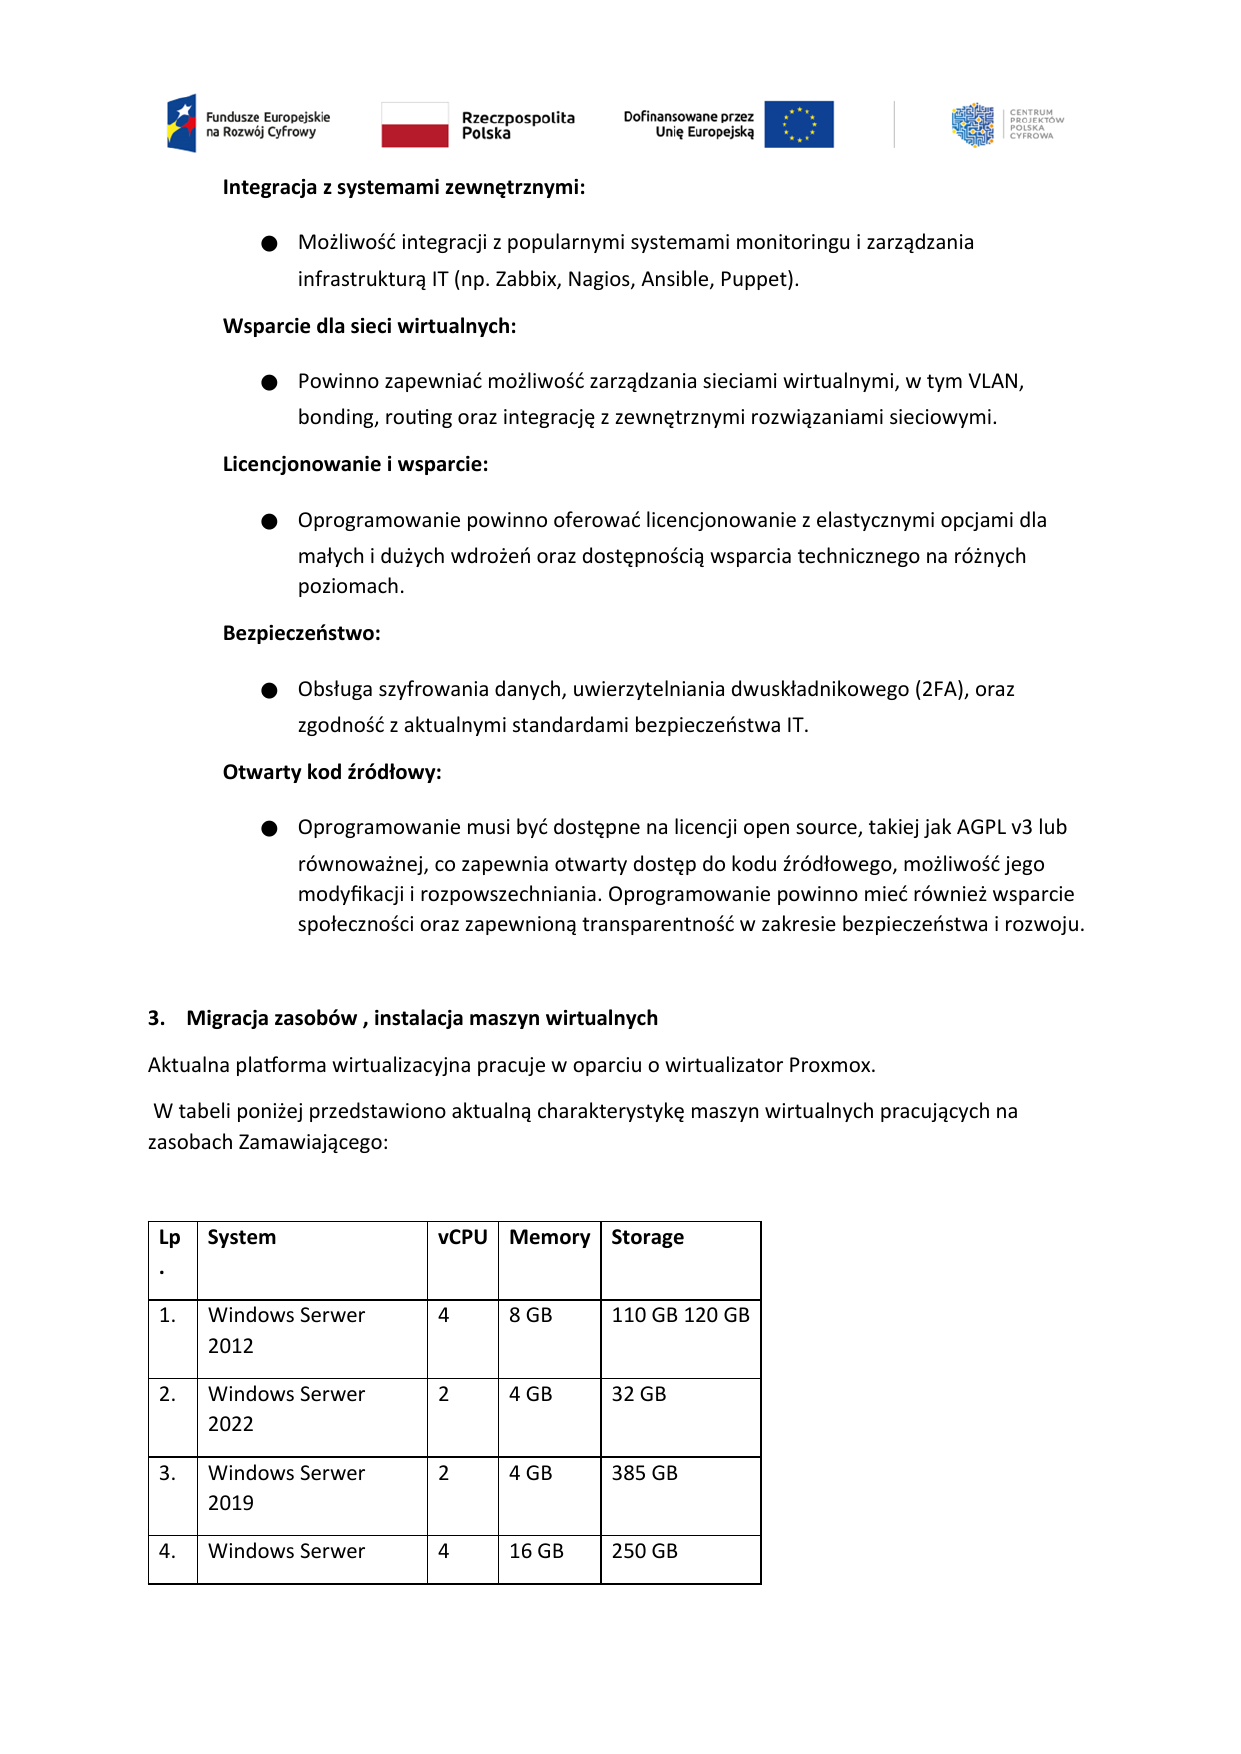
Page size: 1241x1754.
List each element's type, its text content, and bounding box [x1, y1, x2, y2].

table_cell 2 [428, 1379, 498, 1456]
table_cell 4 GB [499, 1458, 600, 1535]
list Obsługa szyfrowania danych, uwierzytelniania dwuskładnikowego (2FA), oraz zgodność z aktualnymi standardami bezpieczeństwa IT. [260, 665, 1093, 738]
list Oprogramowanie powinno oferować licencjonowanie z elastycznymi opcjami dla małych i dużych wdrożeń oraz dostępnością wsparcia technicznego na różnych poziomach. [260, 496, 1093, 599]
table_cell 250 GB [602, 1536, 760, 1583]
table_cell 8 GB [499, 1301, 600, 1378]
list Oprogramowanie musi być dostępne na licencji open source, takiej jak AGPL v3 lub równoważnej, co zapewnia otwarty dostęp do kodu źródłowego, możliwość jego modyfikacji i rozpowszechniania. Oprogramowanie powinno mieć również wsparcie społeczności oraz zapewnioną transparentność w zakresie bezpieczeństwa i rozwoju. [260, 804, 1093, 937]
picture [147, 73, 1093, 172]
table_header Memory [499, 1222, 600, 1299]
text Bezpieczeństwo: [223, 618, 1093, 646]
text W tabeli poniżej przedstawiono aktualną charakterystykę maszyn wirtualnych pracujących na zasobach Zamawiającego: [148, 1097, 1093, 1155]
table_cell Windows Serwer 2019 [198, 1536, 427, 1583]
list Możliwość integracji z popularnymi systemami monitoringu i zarządzania infrastrukturą IT (np. Zabbix, Nagios, Ansible, Puppet). [260, 219, 1093, 292]
table_header System [198, 1222, 427, 1299]
table_cell 3. [149, 1458, 197, 1535]
table_cell 1. [149, 1301, 197, 1378]
table_header Storage [602, 1222, 760, 1299]
table_header vCPU [428, 1222, 498, 1299]
table_cell 110 GB 120 GB [602, 1301, 760, 1378]
table_cell 4 [428, 1301, 498, 1378]
table_header Lp. [149, 1222, 197, 1299]
table_cell Windows Serwer 2012 [198, 1301, 427, 1378]
table_cell 16 GB [499, 1536, 600, 1583]
text 3. Migracja zasobów , instalacja maszyn wirtualnych [148, 1003, 1093, 1031]
table_cell 4. [149, 1536, 197, 1583]
table_cell 2 [428, 1458, 498, 1535]
table_cell Windows Serwer 2022 [198, 1379, 427, 1456]
text Integracja z systemami zewnętrznymi: [223, 172, 1093, 200]
text Wsparcie dla sieci wirtualnych: [223, 311, 1093, 339]
table_cell 2. [149, 1379, 197, 1456]
text Aktualna platforma wirtualizacyjna pracuje w oparciu o wirtualizator Proxmox. [148, 1050, 1093, 1078]
text Licencjonowanie i wsparcie: [223, 449, 1093, 477]
table_cell 4 [428, 1536, 498, 1583]
text Otwarty kod źródłowy: [223, 757, 1093, 785]
table_cell 32 GB [602, 1379, 760, 1456]
table_cell Windows Serwer 2019 [198, 1458, 427, 1535]
list Powinno zapewniać możliwość zarządzania sieciami wirtualnymi, w tym VLAN, bonding, routing oraz integrację z zewnętrznymi rozwiązaniami sieciowymi. [260, 358, 1093, 431]
table_cell 4 GB [499, 1379, 600, 1456]
table_cell 385 GB [602, 1458, 760, 1535]
